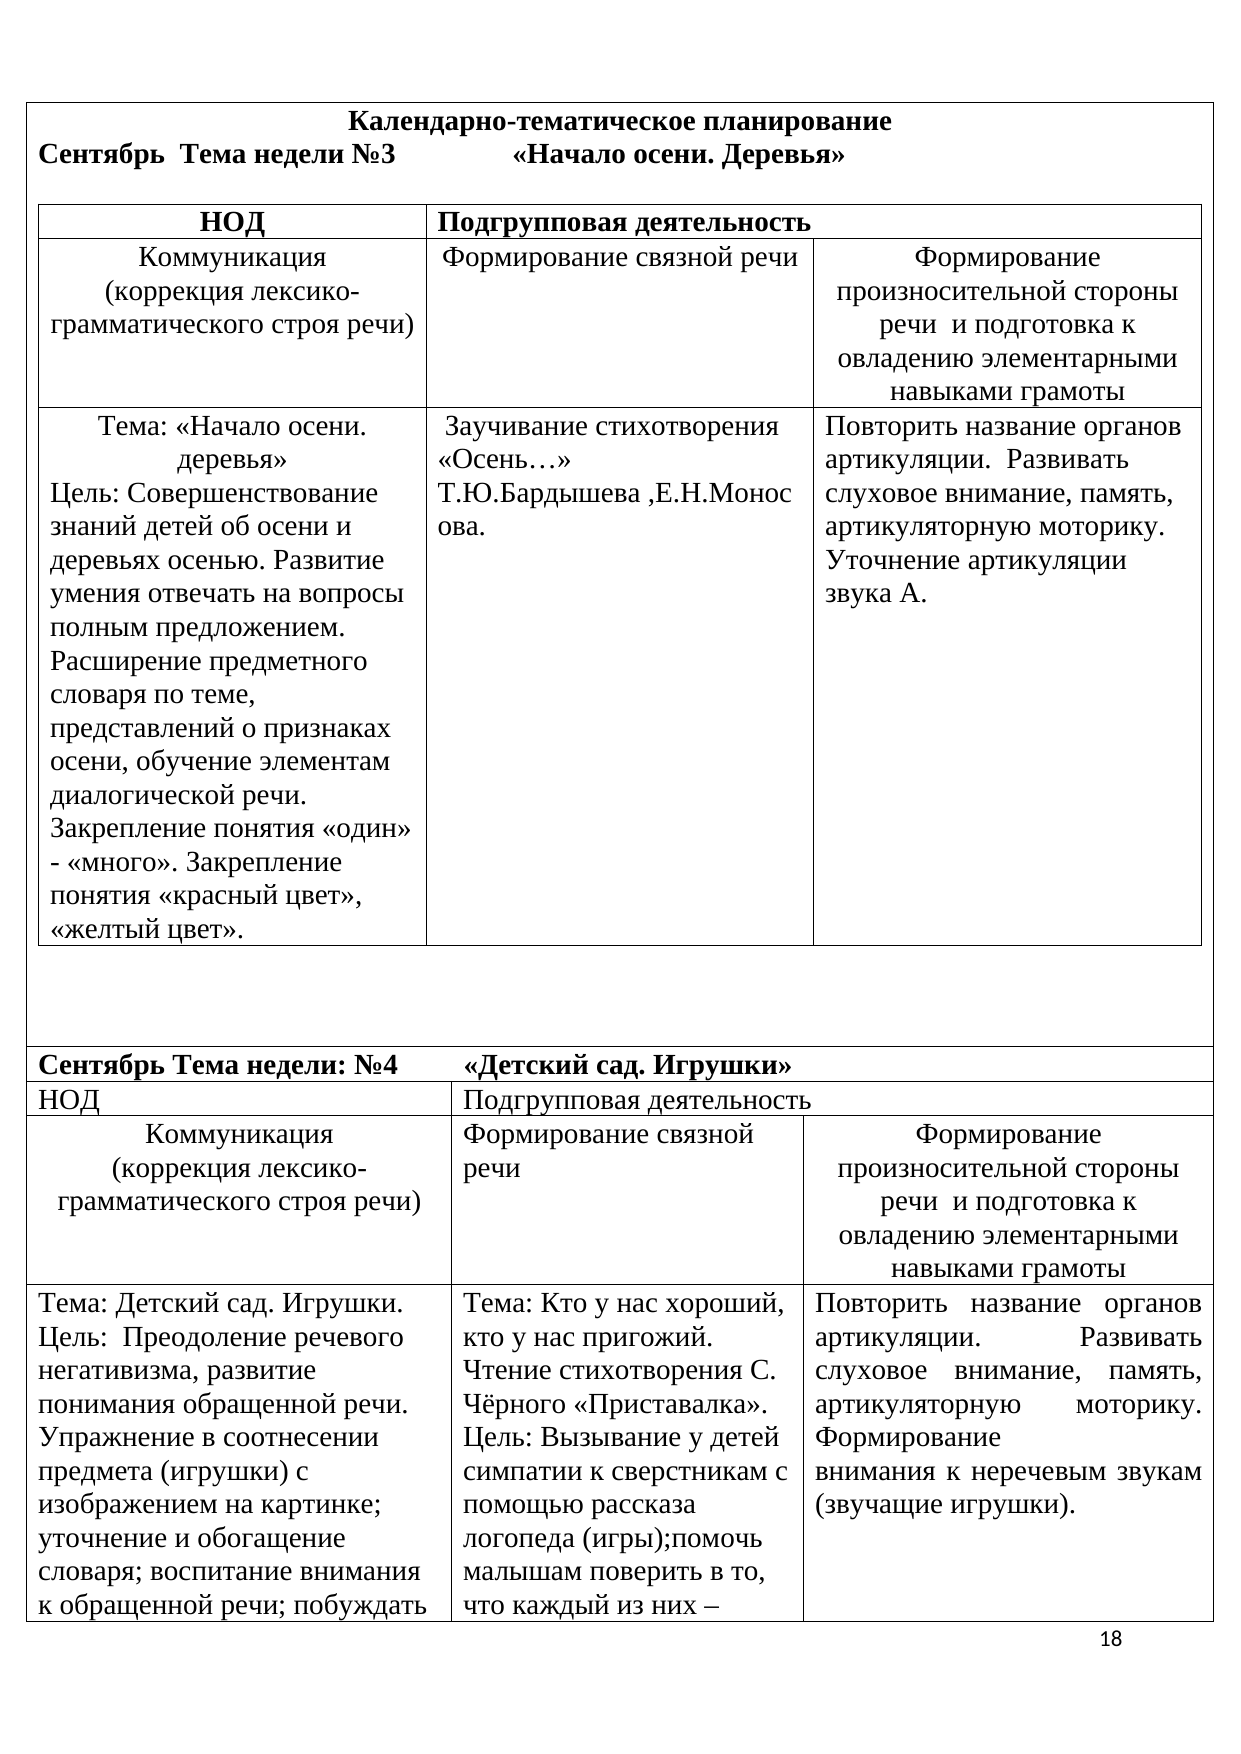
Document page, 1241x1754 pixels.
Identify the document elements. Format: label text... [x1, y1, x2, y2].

table_cell Сентябрь Тема недели: №4 «Детский сад. Игрушки» [27, 1047, 1213, 1081]
table_cell Формирование связной речи [452, 1116, 803, 1284]
table_header Календарно-тематическое планирование Сентябрь Тема недели №3 «Начало осени. Деревья» [27, 103, 1213, 1046]
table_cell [804, 1285, 1213, 1621]
table_cell Подгрупповая деятельность [452, 1082, 1213, 1115]
table_cell НОД [27, 1082, 451, 1115]
table_cell Коммуникация (коррекция лексико-грамматического строя речи) [27, 1116, 451, 1284]
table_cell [452, 1285, 803, 1621]
table_cell Формирование произносительной стороны речи и подготовка к овладению элементарными навыками грамоты [804, 1116, 1213, 1284]
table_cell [27, 1285, 451, 1621]
